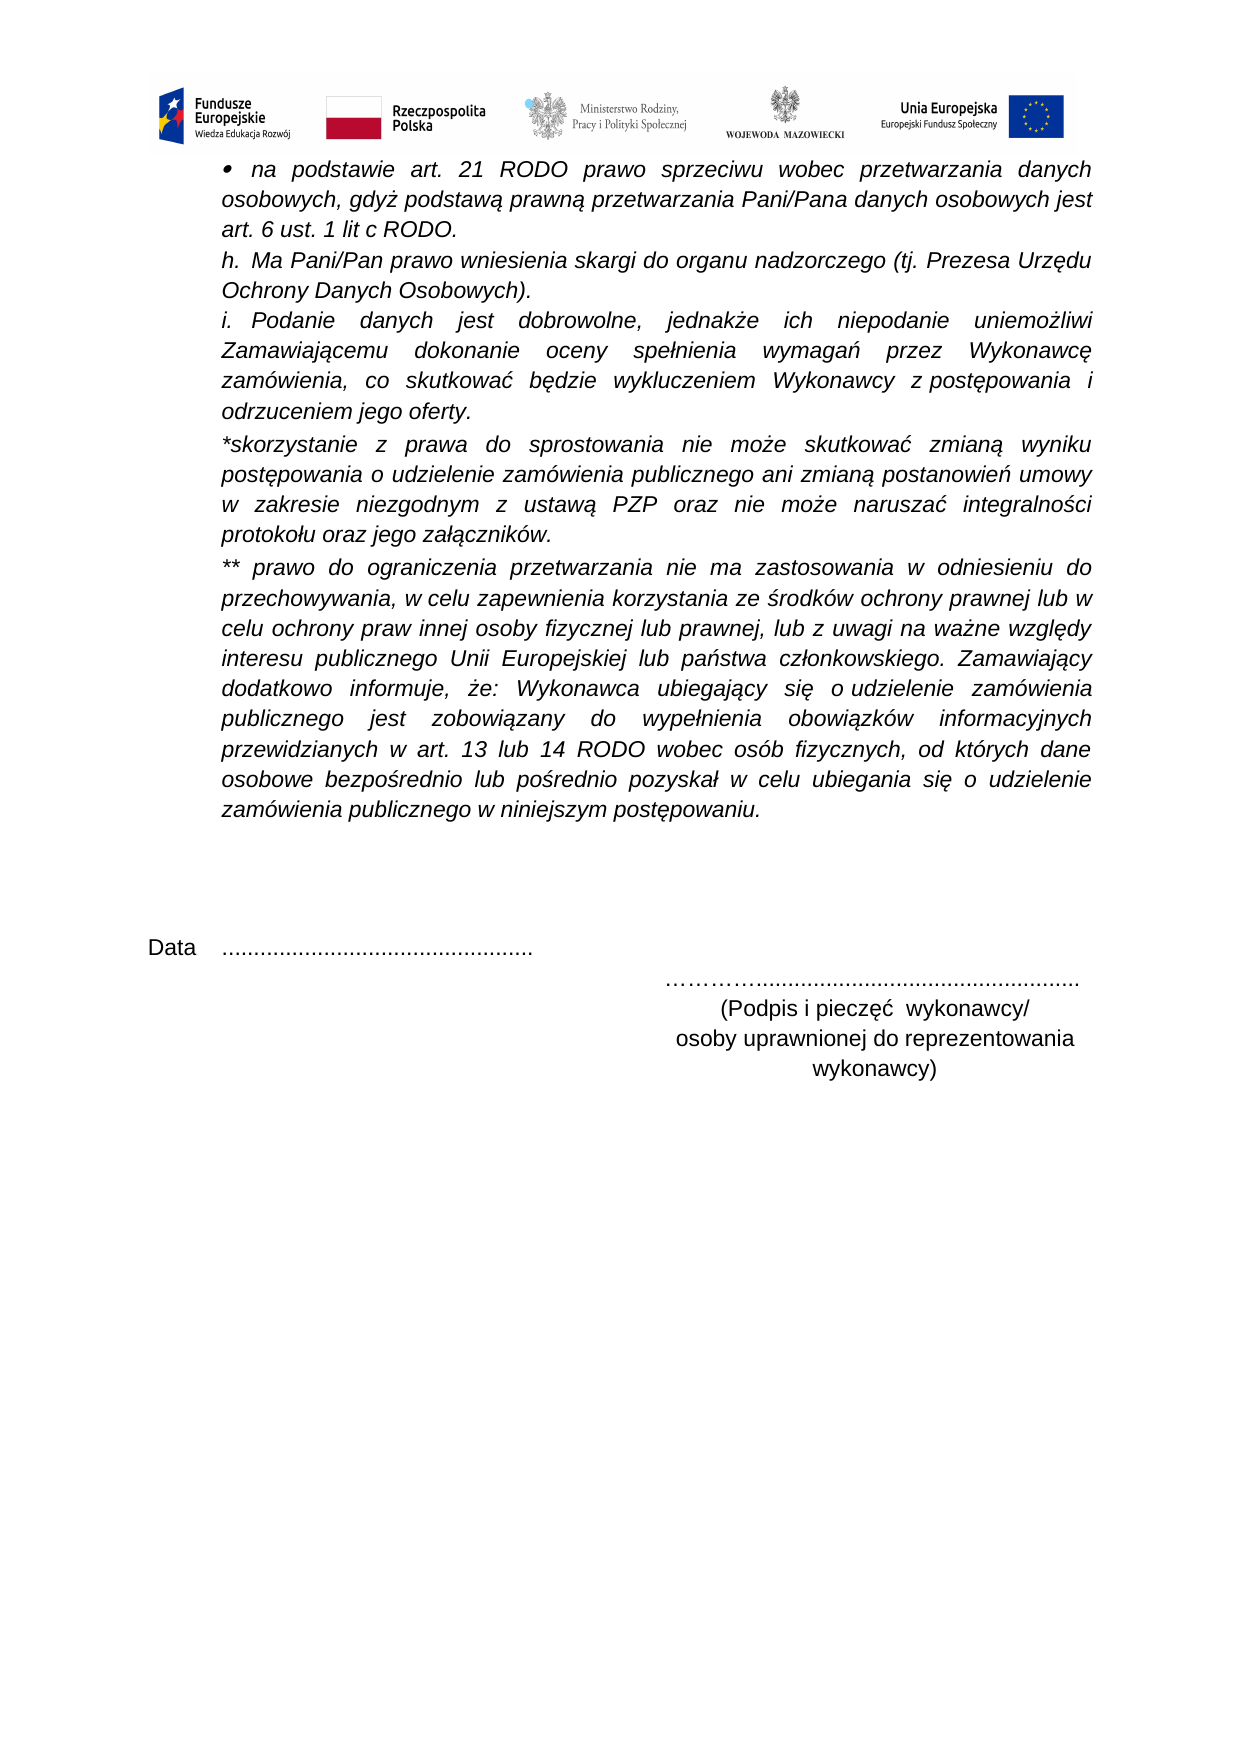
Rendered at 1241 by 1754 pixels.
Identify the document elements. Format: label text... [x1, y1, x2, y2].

list Podanie danych jest dobrowolne, jednakże ich niepodanie uniemożliwi Zamawiającemu dokonanie oceny spełnienia wymagań przez Wykonawcę zamówienia, co skutkować będzie wykluczeniem Wykonawcy z postępowania i odrzuceniem jego oferty. [221, 307, 1093, 424]
text *skorzystanie z prawa do sprostowania nie może skutkować zmianą wyniku postępowania o udzielenie zamówienia publicznego ani zmianą postanowień umowy w zakresie niezgodnym z ustawą PZP oraz nie może naruszać integralności protokołu oraz jego załączników. [221, 431, 1093, 548]
list Ma Pani/Pan prawo wniesienia skargi do organu nadzorczego (tj. Prezesa Urzędu Ochrony Danych Osobowych). [221, 247, 1093, 303]
list na podstawie art. 21 RODO prawo sprzeciwu wobec przetwarzania danych osobowych, gdyż podstawą prawną przetwarzania Pani/Pana danych osobowych jest art. 6 ust. 1 lit c RODO. [221, 156, 1093, 243]
text Data ................................................. …………................................................... [148, 934, 1085, 991]
picture [147, 73, 1078, 156]
text ** prawo do ograniczenia przetwarzania nie ma zastosowania w odniesieniu do przechowywania, w celu zapewnienia korzystania ze środków ochrony prawnej lub w celu ochrony praw innej osoby fizycznej lub prawnej, lub z uwagi na ważne względy interesu publicznego Unii Europejskiej lub państwa członkowskiego. Zamawiający dodatkowo informuje, że: Wykonawca ubiegający się o udzielenie zamówienia publicznego jest zobowiązany do wypełnienia obowiązków informacyjnych przewidzianych w art. 13 lub 14 RODO wobec osób fizycznych, od których dane osobowe bezpośrednio lub pośrednio pozyskał w celu ubiegania się o udzielenie zamówienia publicznego w niniejszym postępowaniu. [221, 554, 1093, 822]
text (Podpis i pieczęć wykonawcy/ [664, 995, 1085, 1021]
text osoby uprawnionej do reprezentowania wykonawcy) [664, 1025, 1085, 1082]
